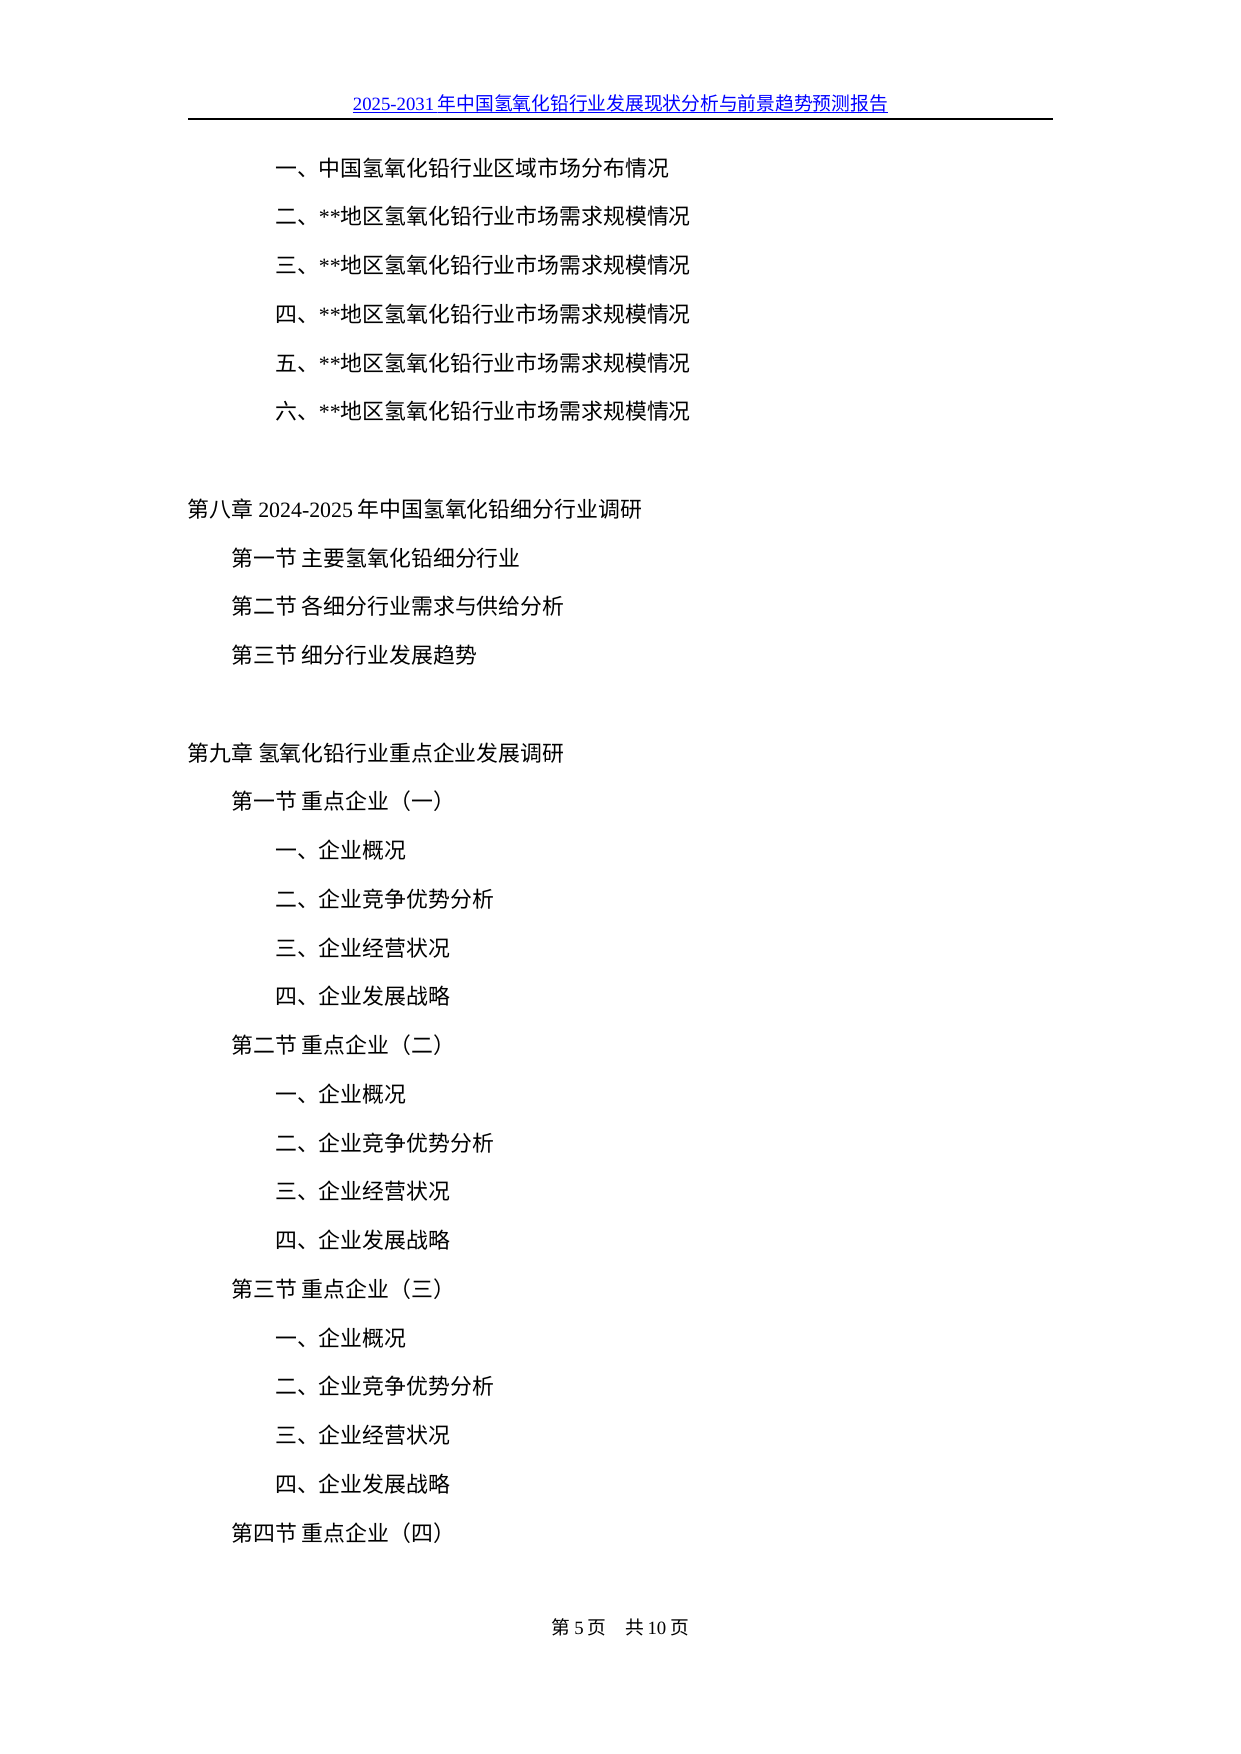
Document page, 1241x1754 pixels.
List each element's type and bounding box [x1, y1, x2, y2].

text [187, 150, 1053, 1548]
